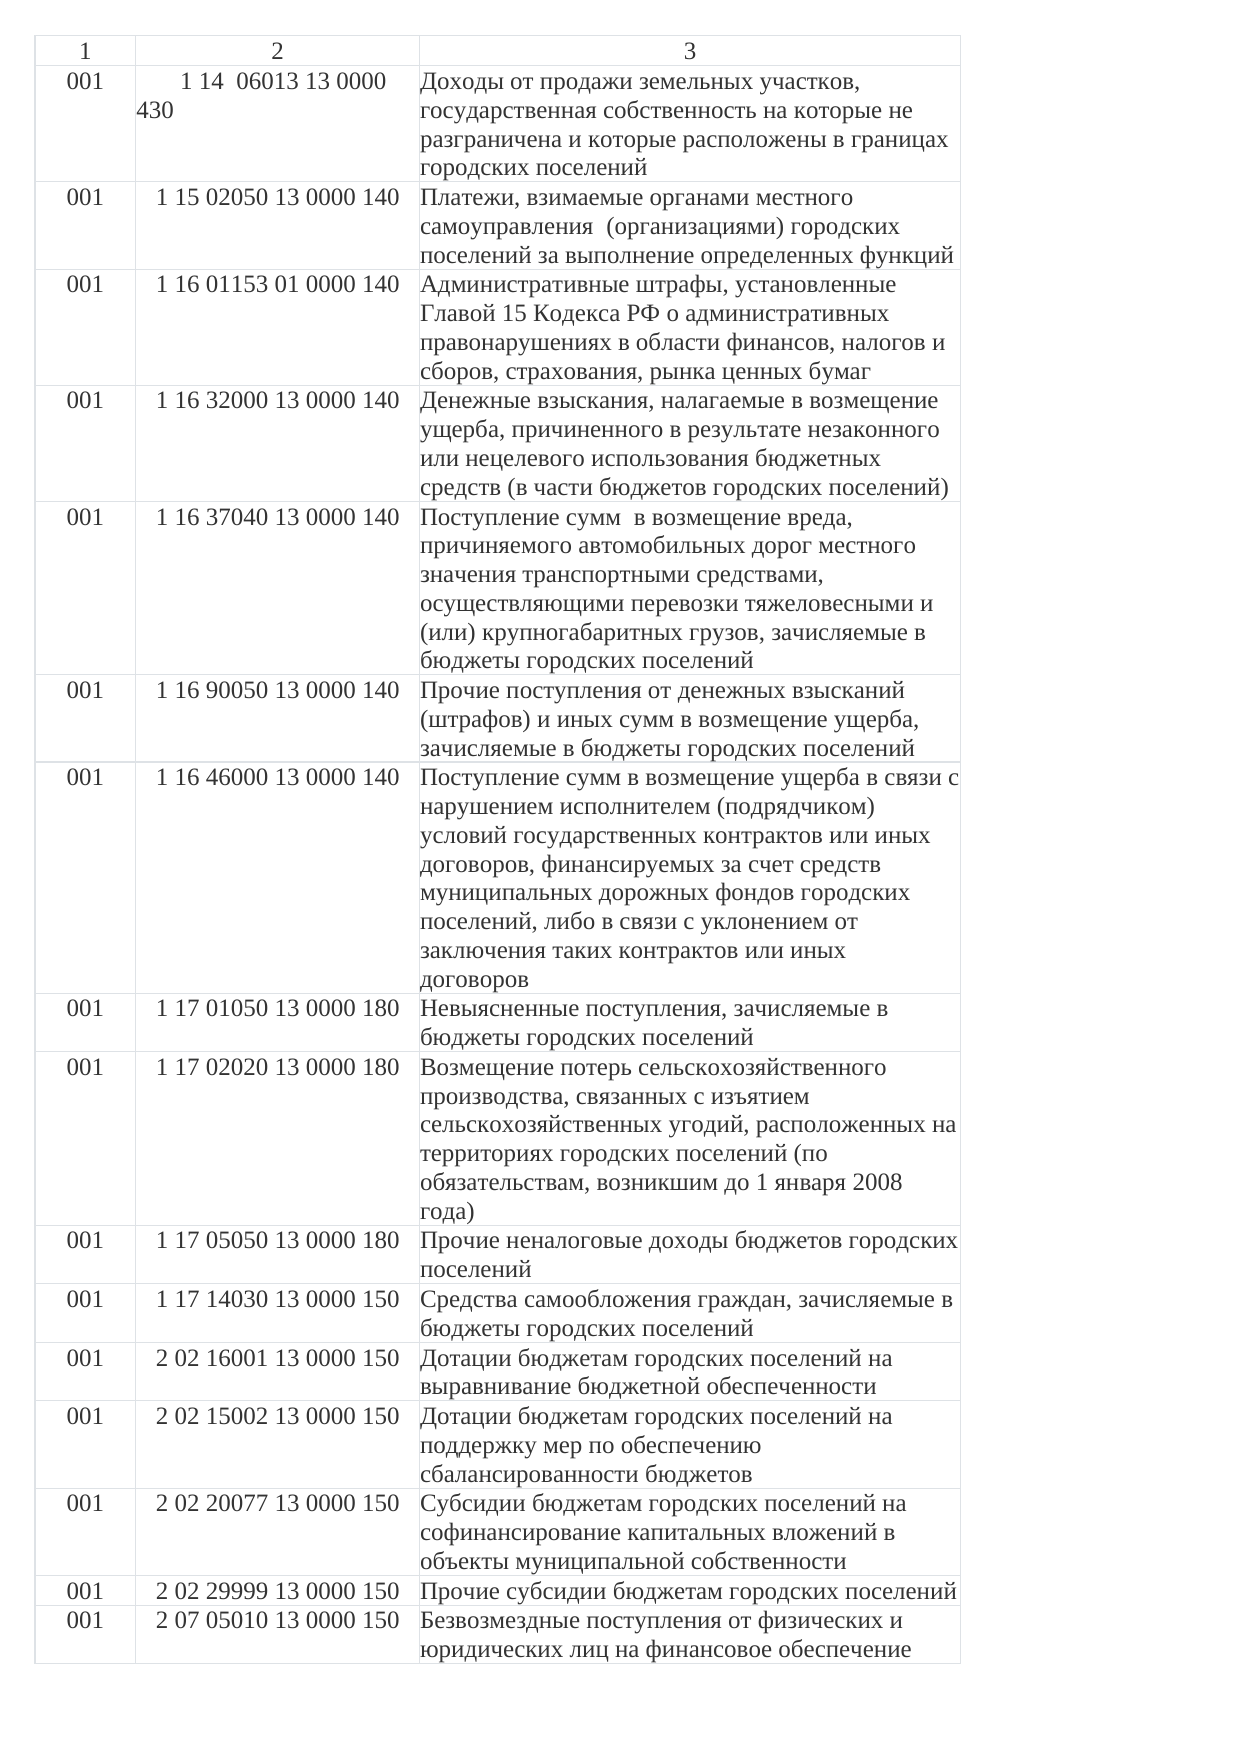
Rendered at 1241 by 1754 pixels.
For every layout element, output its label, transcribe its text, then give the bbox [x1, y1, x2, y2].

table_cell Прочие поступления от денежных взысканий (штрафов) и иных сумм в возмещение ущерба, зачисляемые в бюджеты городских поселений [420, 675, 960, 761]
table_cell Административные штрафы, установленные Главой 15 Кодекса РФ о административных правонарушениях в области финансов, налогов и сборов, страхования, рынка ценных бумаг [420, 270, 960, 384]
table_cell Прочие субсидии бюджетам городских поселений [420, 1576, 960, 1604]
table_cell 1 16 46000 13 0000 140 [136, 763, 419, 992]
table_cell Дотации бюджетам городских поселений на поддержку мер по обеспечению сбалансированности бюджетов [420, 1401, 960, 1487]
table_cell Дотации бюджетам городских поселений на выравнивание бюджетной обеспеченности [420, 1343, 960, 1400]
table_cell Прочие неналоговые доходы бюджетов городских поселений [420, 1226, 960, 1283]
table_cell 001 [36, 502, 135, 674]
table_cell 001 [36, 1606, 135, 1663]
table_cell Средства самообложения граждан, зачисляемые в бюджеты городских поселений [420, 1284, 960, 1342]
table_cell 001 [36, 1052, 135, 1224]
table_header 3 [420, 36, 960, 65]
table_cell 2 02 16001 13 0000 150 [136, 1343, 419, 1400]
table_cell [420, 1606, 960, 1663]
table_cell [136, 1606, 419, 1663]
table_cell 2 02 15002 13 0000 150 [136, 1401, 419, 1487]
table_cell 1 17 14030 13 0000 150 [136, 1284, 419, 1342]
table_cell 1 14 06013 13 0000 430 [136, 66, 419, 181]
table_cell 1 16 90050 13 0000 140 [136, 675, 419, 761]
table_cell 001 [36, 1226, 135, 1283]
table_cell 001 [36, 675, 135, 761]
table_cell 1 16 32000 13 0000 140 [136, 386, 419, 501]
table_cell Денежные взыскания, налагаемые в возмещение ущерба, причиненного в результате незаконного или нецелевого использования бюджетных средств (в части бюджетов городских поселений) [420, 386, 960, 501]
table_cell 1 16 37040 13 0000 140 [136, 502, 419, 674]
table_cell 001 [36, 66, 135, 181]
table_cell 2 02 29999 13 0000 150 [136, 1576, 419, 1604]
table_cell 001 [36, 1343, 135, 1400]
table_cell Субсидии бюджетам городских поселений на софинансирование капитальных вложений в объекты муниципальной собственности [420, 1489, 960, 1575]
table_cell 1 15 02050 13 0000 140 [136, 182, 419, 268]
table_cell 1 17 05050 13 0000 180 [136, 1226, 419, 1283]
table_cell Возмещение потерь сельскохозяйственного производства, связанных с изъятием сельскохозяйственных угодий, расположенных на территориях городских поселений (по обязательствам, возникшим до 1 января 2008 года) [420, 1052, 960, 1224]
table_cell 001 [36, 1489, 135, 1575]
table_cell Платежи, взимаемые органами местного самоуправления (организациями) городских поселений за выполнение определенных функций [420, 182, 960, 268]
table_cell 001 [36, 1284, 135, 1342]
table_cell 001 [36, 1401, 135, 1487]
table_cell 001 [36, 386, 135, 501]
table_cell 001 [36, 763, 135, 992]
table_cell Доходы от продажи земельных участков, государственная собственность на которые не разграничена и которые расположены в границах городских поселений [420, 66, 960, 181]
table_cell 001 [36, 270, 135, 384]
table_header 2 [136, 36, 419, 65]
table_cell Поступление сумм в возмещение ущерба в связи с нарушением исполнителем (подрядчиком) условий государственных контрактов или иных договоров, финансируемых за счет средств муниципальных дорожных фондов городских поселений, либо в связи с уклонением от заключения таких контрактов или иных договоров [420, 763, 960, 992]
table_cell 001 [36, 182, 135, 268]
table_cell 1 17 01050 13 0000 180 [136, 994, 419, 1051]
table_cell Поступление сумм в возмещение вреда, причиняемого автомобильных дорог местного значения транспортными средствами, осуществляющими перевозки тяжеловесными и (или) крупногабаритных грузов, зачисляемые в бюджеты городских поселений [420, 502, 960, 674]
table_cell 1 16 01153 01 0000 140 [136, 270, 419, 384]
table_cell 1 17 02020 13 0000 180 [136, 1052, 419, 1224]
table_cell 001 [36, 994, 135, 1051]
table_cell Невыясненные поступления, зачисляемые в бюджеты городских поселений [420, 994, 960, 1051]
table_cell 001 [36, 1576, 135, 1604]
table_cell 2 02 20077 13 0000 150 [136, 1489, 419, 1575]
table_header 1 [36, 36, 135, 65]
